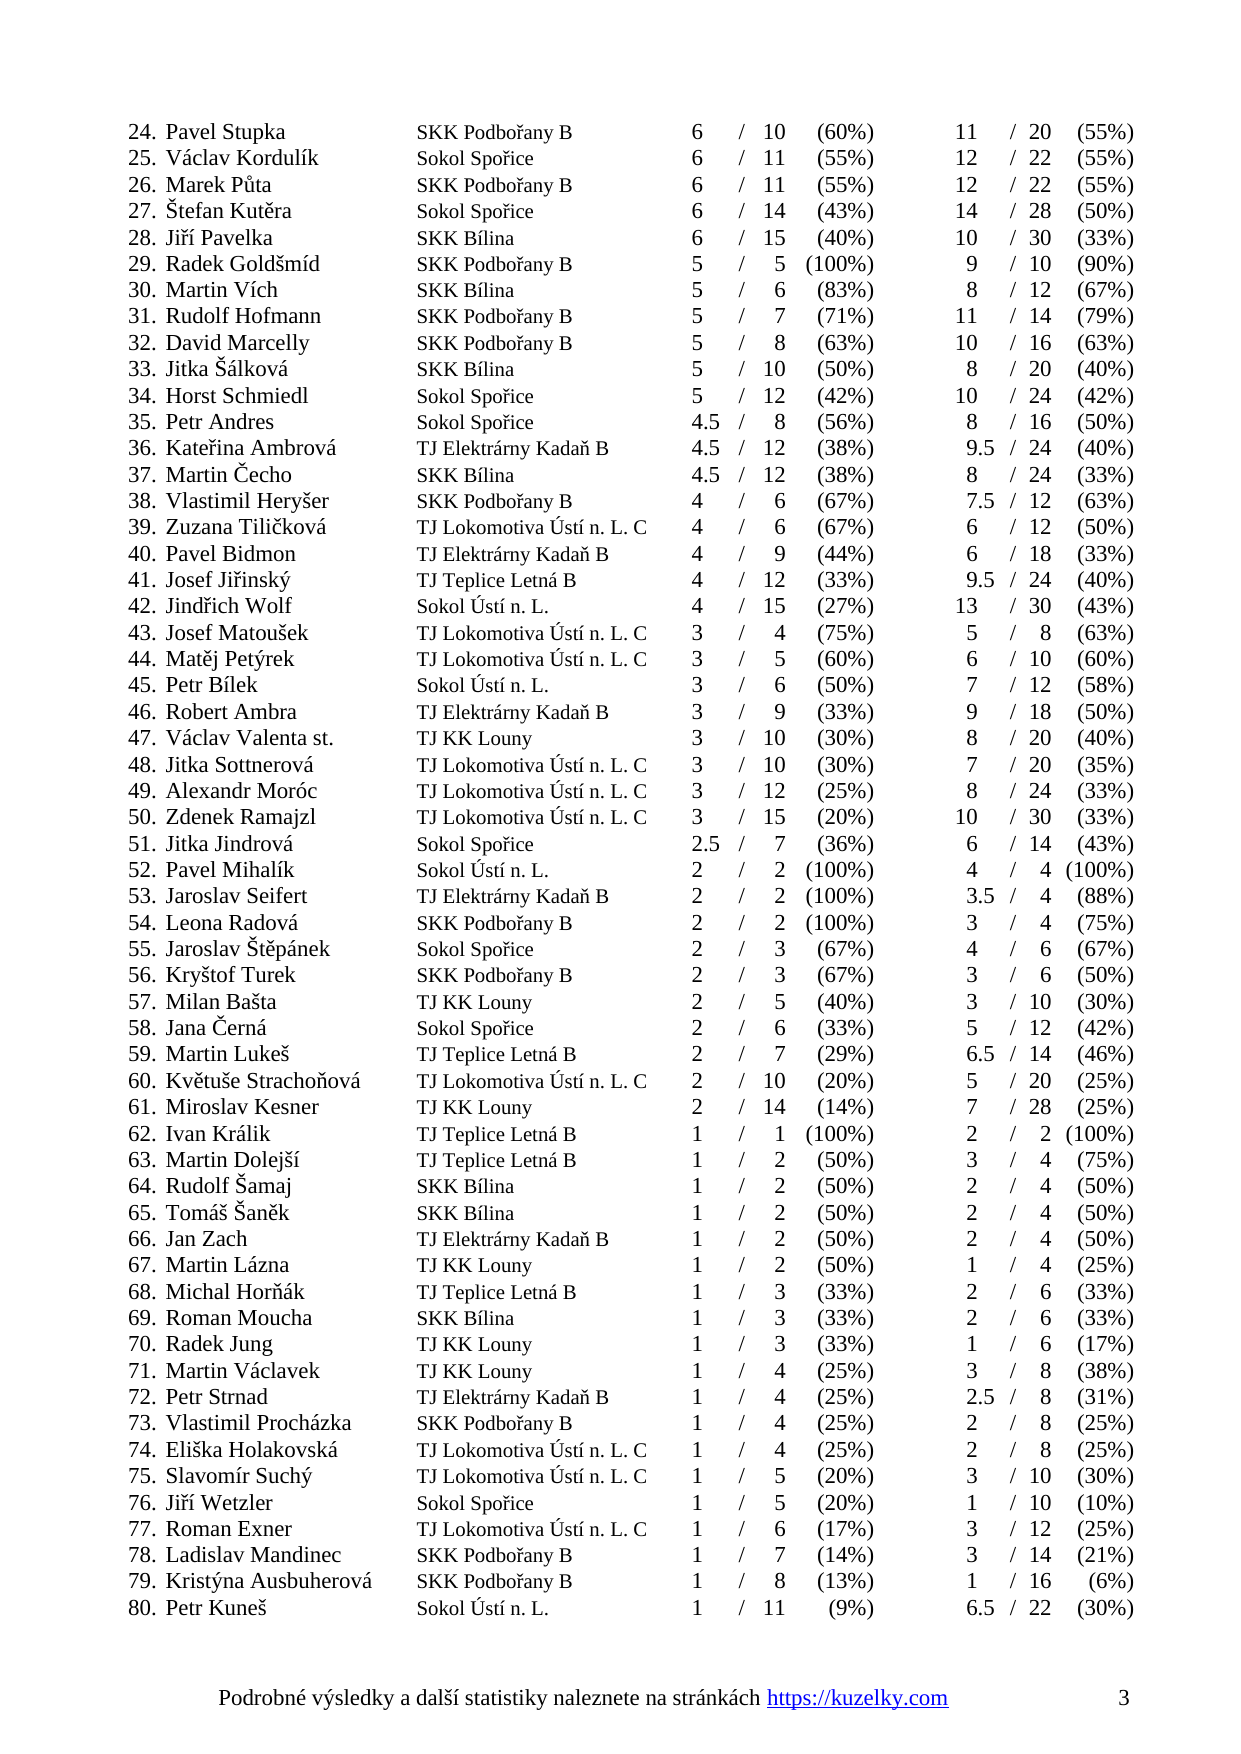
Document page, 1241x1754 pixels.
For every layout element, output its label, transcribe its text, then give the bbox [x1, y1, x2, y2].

text 68. Michal Horňák TJ Teplice Letná B 1 / 3 (33%) 2 / 6 (33%) [106, 1278, 1134, 1304]
text 80. Petr Kuneš Sokol Ústí n. L. 1 / 11 (9%) 6.5 / 22 (30%) [106, 1594, 1134, 1620]
text 38. Vlastimil Heryšer SKK Podbořany B 4 / 6 (67%) 7.5 / 12 (63%) [106, 487, 1134, 513]
text 32. David Marcelly SKK Podbořany B 5 / 8 (63%) 10 / 16 (63%) [106, 329, 1134, 355]
text 49. Alexandr Moróc TJ Lokomotiva Ústí n. L. C 3 / 12 (25%) 8 / 24 (33%) [106, 777, 1134, 803]
text 59. Martin Lukeš TJ Teplice Letná B 2 / 7 (29%) 6.5 / 14 (46%) [106, 1041, 1134, 1067]
text 74. Eliška Holakovská TJ Lokomotiva Ústí n. L. C 1 / 4 (25%) 2 / 8 (25%) [106, 1436, 1134, 1462]
text 54. Leona Radová SKK Podbořany B 2 / 2 (100%) 3 / 4 (75%) [106, 909, 1134, 935]
text 37. Martin Čecho SKK Bílina 4.5 / 12 (38%) 8 / 24 (33%) [106, 461, 1134, 487]
text 36. Kateřina Ambrová TJ Elektrárny Kadaň B 4.5 / 12 (38%) 9.5 / 24 (40%) [106, 434, 1134, 461]
text 63. Martin Dolejší TJ Teplice Letná B 1 / 2 (50%) 3 / 4 (75%) [106, 1146, 1134, 1172]
text 73. Vlastimil Procházka SKK Podbořany B 1 / 4 (25%) 2 / 8 (25%) [106, 1409, 1134, 1436]
text 58. Jana Černá Sokol Spořice 2 / 6 (33%) 5 / 12 (42%) [106, 1014, 1134, 1041]
text 71. Martin Václavek TJ KK Louny 1 / 4 (25%) 3 / 8 (38%) [106, 1357, 1134, 1383]
text 78. Ladislav Mandinec SKK Podbořany B 1 / 7 (14%) 3 / 14 (21%) [106, 1541, 1134, 1568]
text 60. Květuše Strachoňová TJ Lokomotiva Ústí n. L. C 2 / 10 (20%) 5 / 20 (25%) [106, 1067, 1134, 1093]
text 75. Slavomír Suchý TJ Lokomotiva Ústí n. L. C 1 / 5 (20%) 3 / 10 (30%) [106, 1462, 1134, 1488]
text 51. Jitka Jindrová Sokol Spořice 2.5 / 7 (36%) 6 / 14 (43%) [106, 830, 1134, 856]
text 70. Radek Jung TJ KK Louny 1 / 3 (33%) 1 / 6 (17%) [106, 1330, 1134, 1357]
text 26. Marek Půta SKK Podbořany B 6 / 11 (55%) 12 / 22 (55%) [106, 171, 1134, 197]
text 46. Robert Ambra TJ Elektrárny Kadaň B 3 / 9 (33%) 9 / 18 (50%) [106, 698, 1134, 724]
text 50. Zdenek Ramajzl TJ Lokomotiva Ústí n. L. C 3 / 15 (20%) 10 / 30 (33%) [106, 803, 1134, 830]
text 29. Radek Goldšmíd SKK Podbořany B 5 / 5 (100%) 9 / 10 (90%) [106, 250, 1134, 276]
text 53. Jaroslav Seifert TJ Elektrárny Kadaň B 2 / 2 (100%) 3.5 / 4 (88%) [106, 882, 1134, 909]
text 69. Roman Moucha SKK Bílina 1 / 3 (33%) 2 / 6 (33%) [106, 1304, 1134, 1330]
text 66. Jan Zach TJ Elektrárny Kadaň B 1 / 2 (50%) 2 / 4 (50%) [106, 1225, 1134, 1251]
text 47. Václav Valenta st. TJ KK Louny 3 / 10 (30%) 8 / 20 (40%) [106, 724, 1134, 751]
text 44. Matěj Petýrek TJ Lokomotiva Ústí n. L. C 3 / 5 (60%) 6 / 10 (60%) [106, 645, 1134, 672]
text 34. Horst Schmiedl Sokol Spořice 5 / 12 (42%) 10 / 24 (42%) [106, 382, 1134, 408]
text 25. Václav Kordulík Sokol Spořice 6 / 11 (55%) 12 / 22 (55%) [106, 144, 1134, 171]
text 79. Kristýna Ausbuherová SKK Podbořany B 1 / 8 (13%) 1 / 16 (6%) [106, 1568, 1134, 1594]
text 27. Štefan Kutěra Sokol Spořice 6 / 14 (43%) 14 / 28 (50%) [106, 197, 1134, 223]
text 62. Ivan Králik TJ Teplice Letná B 1 / 1 (100%) 2 / 2 (100%) [106, 1119, 1134, 1146]
text 24. Pavel Stupka SKK Podbořany B 6 / 10 (60%) 11 / 20 (55%) [106, 118, 1134, 144]
text 72. Petr Strnad TJ Elektrárny Kadaň B 1 / 4 (25%) 2.5 / 8 (31%) [106, 1383, 1134, 1409]
text 55. Jaroslav Štěpánek Sokol Spořice 2 / 3 (67%) 4 / 6 (67%) [106, 935, 1134, 961]
text 76. Jiří Wetzler Sokol Spořice 1 / 5 (20%) 1 / 10 (10%) [106, 1488, 1134, 1515]
text 56. Kryštof Turek SKK Podbořany B 2 / 3 (67%) 3 / 6 (50%) [106, 961, 1134, 988]
text 40. Pavel Bidmon TJ Elektrárny Kadaň B 4 / 9 (44%) 6 / 18 (33%) [106, 540, 1134, 566]
text 67. Martin Lázna TJ KK Louny 1 / 2 (50%) 1 / 4 (25%) [106, 1251, 1134, 1278]
text 42. Jindřich Wolf Sokol Ústí n. L. 4 / 15 (27%) 13 / 30 (43%) [106, 592, 1134, 619]
text 41. Josef Jiřinský TJ Teplice Letná B 4 / 12 (33%) 9.5 / 24 (40%) [106, 566, 1134, 592]
text 39. Zuzana Tiličková TJ Lokomotiva Ústí n. L. C 4 / 6 (67%) 6 / 12 (50%) [106, 513, 1134, 540]
text 77. Roman Exner TJ Lokomotiva Ústí n. L. C 1 / 6 (17%) 3 / 12 (25%) [106, 1515, 1134, 1541]
text 61. Miroslav Kesner TJ KK Louny 2 / 14 (14%) 7 / 28 (25%) [106, 1093, 1134, 1119]
text 65. Tomáš Šaněk SKK Bílina 1 / 2 (50%) 2 / 4 (50%) [106, 1199, 1134, 1225]
text 30. Martin Vích SKK Bílina 5 / 6 (83%) 8 / 12 (67%) [106, 276, 1134, 303]
text 64. Rudolf Šamaj SKK Bílina 1 / 2 (50%) 2 / 4 (50%) [106, 1172, 1134, 1199]
text 45. Petr Bílek Sokol Ústí n. L. 3 / 6 (50%) 7 / 12 (58%) [106, 672, 1134, 698]
text 43. Josef Matoušek TJ Lokomotiva Ústí n. L. C 3 / 4 (75%) 5 / 8 (63%) [106, 619, 1134, 645]
text 33. Jitka Šálková SKK Bílina 5 / 10 (50%) 8 / 20 (40%) [106, 355, 1134, 382]
text 48. Jitka Sottnerová TJ Lokomotiva Ústí n. L. C 3 / 10 (30%) 7 / 20 (35%) [106, 751, 1134, 777]
text 28. Jiří Pavelka SKK Bílina 6 / 15 (40%) 10 / 30 (33%) [106, 223, 1134, 250]
text 31. Rudolf Hofmann SKK Podbořany B 5 / 7 (71%) 11 / 14 (79%) [106, 303, 1134, 329]
text 35. Petr Andres Sokol Spořice 4.5 / 8 (56%) 8 / 16 (50%) [106, 408, 1134, 434]
text 52. Pavel Mihalík Sokol Ústí n. L. 2 / 2 (100%) 4 / 4 (100%) [106, 856, 1134, 882]
text 57. Milan Bašta TJ KK Louny 2 / 5 (40%) 3 / 10 (30%) [106, 988, 1134, 1014]
